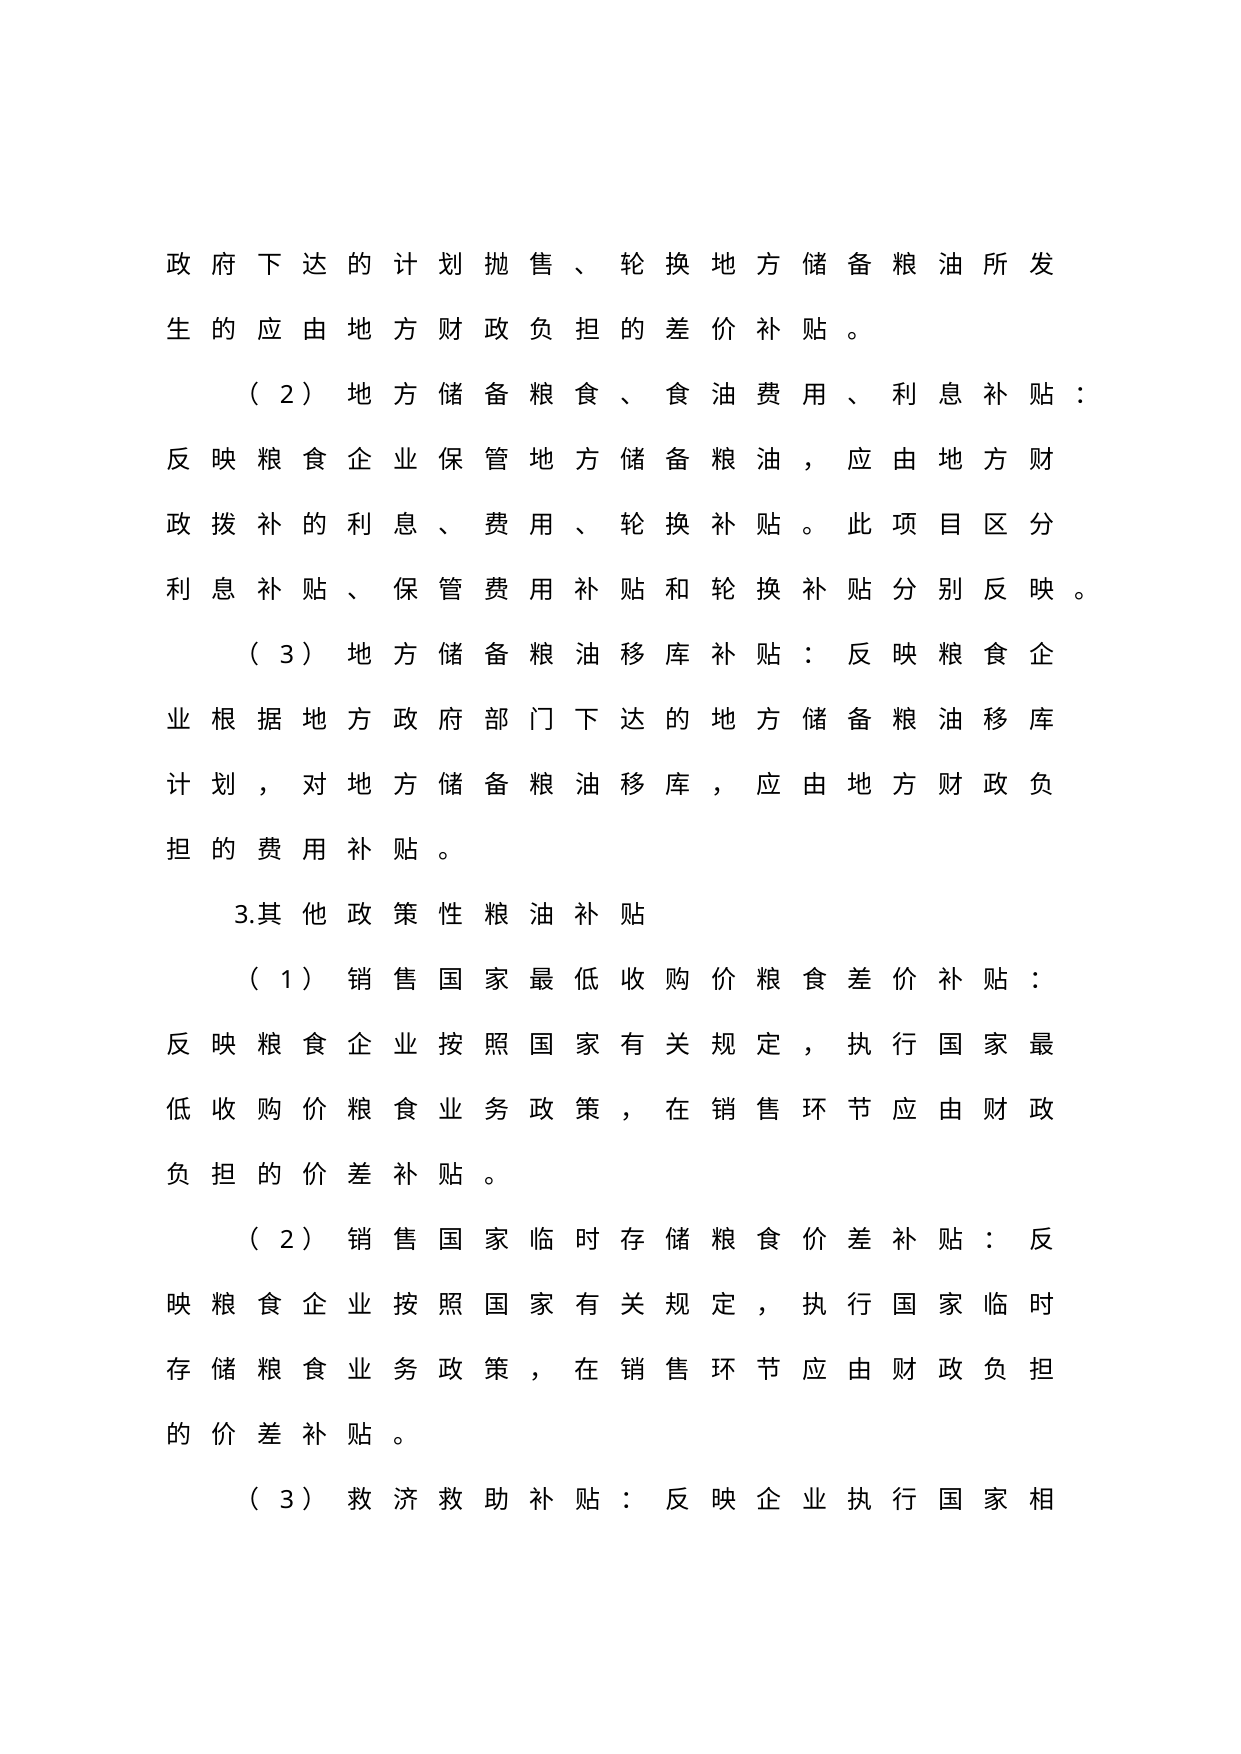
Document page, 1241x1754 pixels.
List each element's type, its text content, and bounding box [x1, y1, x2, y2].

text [166, 1335, 1074, 1530]
text （1）销售国家最低收购价粮食差价补贴：反映粮食企业按照国家有关规定，执行国家最低收购价粮食业务政策，在销售环节应由财政负担的价差补贴。 [166, 1075, 1074, 1335]
text 3.其他政策性粮油补贴 [166, 1010, 1074, 1075]
text （3）地方储备粮油移库补贴：反映粮食企业根据地方政府部门下达的地方储备粮油移库计划，对地方储备粮油移库，应由地方财政负担的费用补贴。 [166, 750, 1074, 1010]
text （1）处理地方储备粮食价差补贴和处理地方储备食油价差补贴：反映承储企业按照地方政府下达的计划抛售、轮换地方储备粮油所发生的应由地方财政负担的差价补贴。 [166, 230, 1074, 490]
text （2）地方储备粮食、食油费用、利息补贴：反映粮食企业保管地方储备粮油，应由地方财政拨补的利息、费用、轮换补贴。此项目区分利息补贴、保管费用补贴和轮换补贴分别反映。 [166, 490, 1074, 750]
